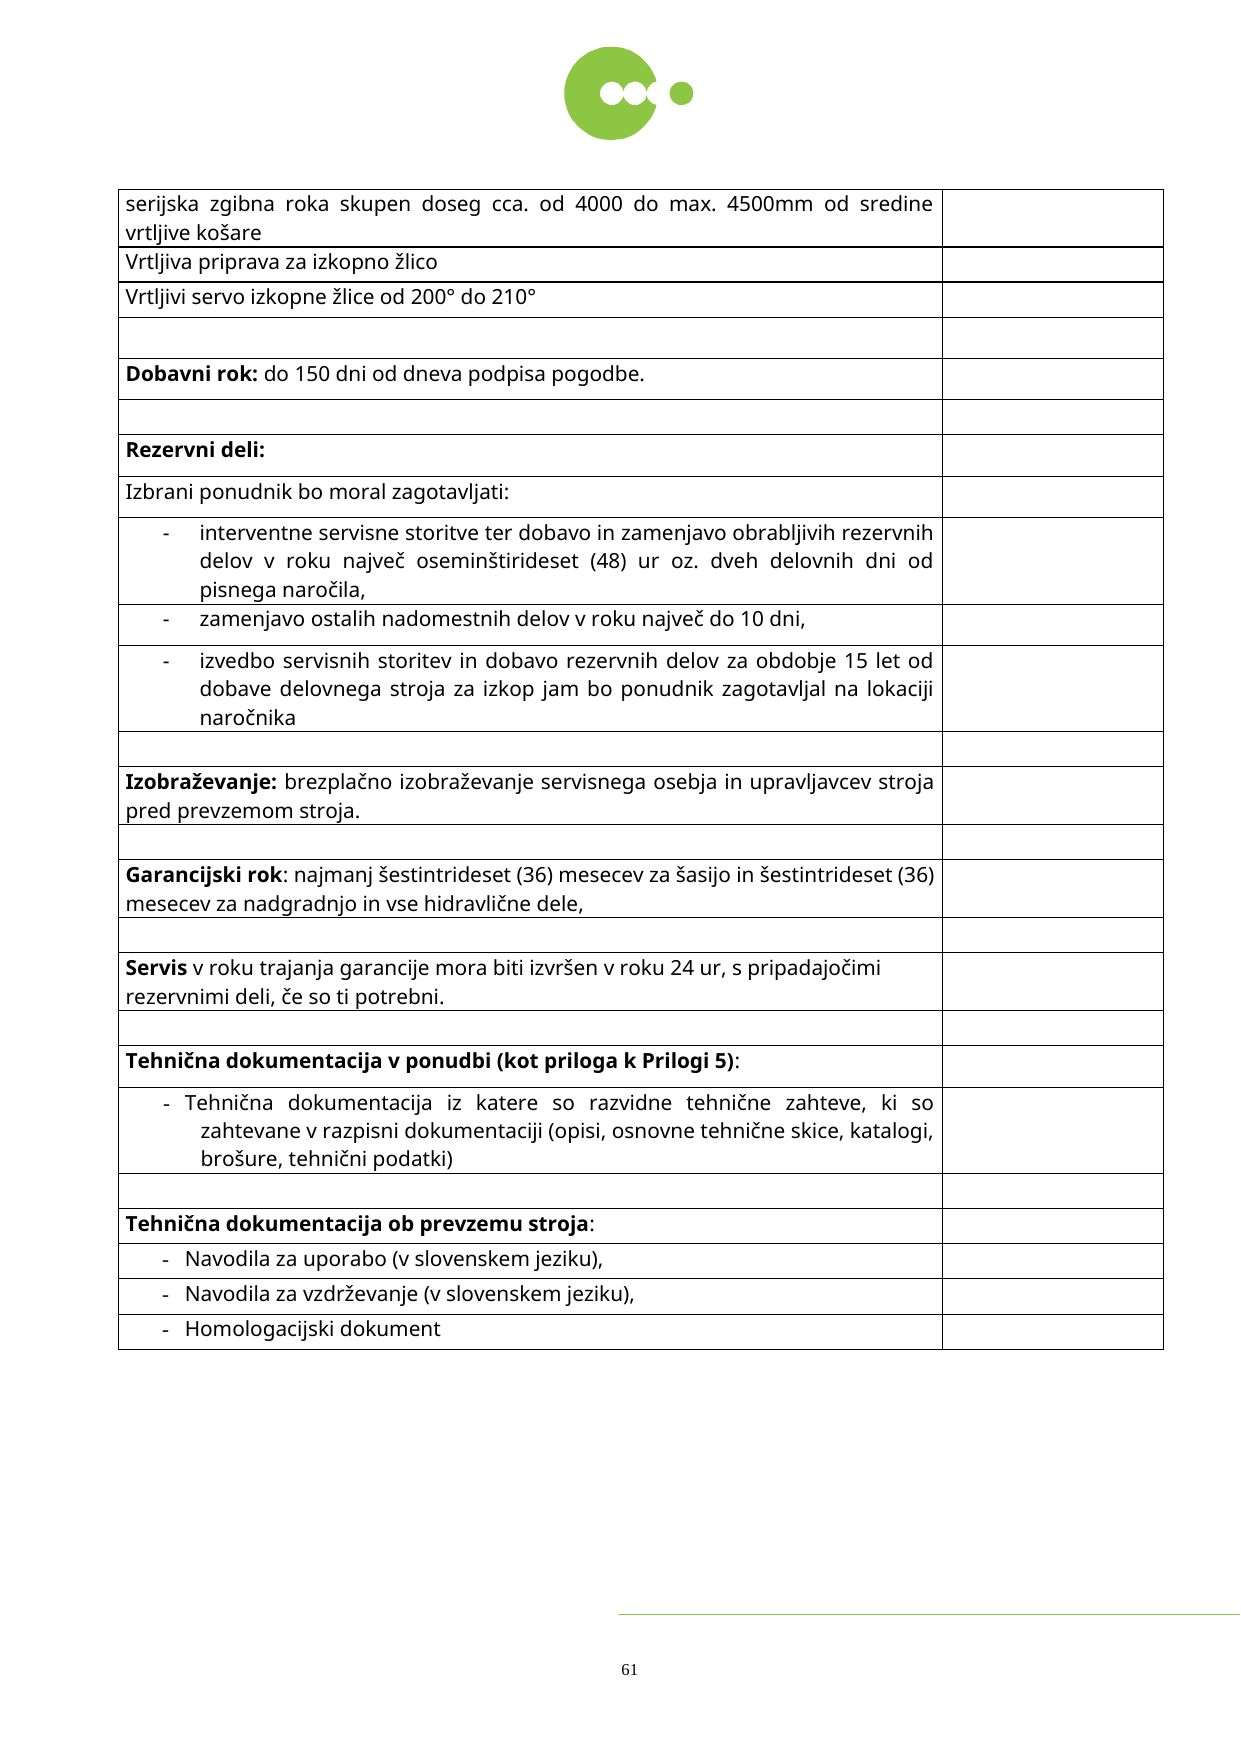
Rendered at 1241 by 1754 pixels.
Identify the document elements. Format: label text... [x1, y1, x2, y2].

table_cell serijska zgibna roka skupen doseg cca. od 4000 do max. 4500mm od sredine vrtljive košare [119, 190, 942, 246]
table_cell Navodila za vzdrževanje (v slovenskem jeziku), [119, 1279, 942, 1313]
table_cell [943, 1209, 1163, 1243]
table_cell Servis v roku trajanja garancije mora biti izvršen v roku 24 ur, s pripadajočimi rezervnimi deli, če so ti potrebni. [119, 953, 942, 1010]
table_cell [943, 1279, 1163, 1313]
table_cell [943, 283, 1163, 317]
table_cell [943, 646, 1163, 731]
table_cell Garancijski rok: najmanj šestintrideset (36) mesecev za šasijo in šestintrideset (36) mesecev za nadgradnjo in vse hidravlične dele, [119, 860, 942, 917]
table_cell [943, 860, 1163, 917]
table_cell [943, 1011, 1163, 1045]
table_cell [119, 918, 942, 952]
table_cell [119, 400, 942, 434]
table_cell [119, 1011, 942, 1045]
table_cell [943, 1244, 1163, 1278]
table_cell Vrtljivi servo izkopne žlice od 200° do 210° [119, 283, 942, 317]
table_cell [943, 190, 1163, 246]
table_cell [943, 605, 1163, 645]
table_cell Tehnična dokumentacija v ponudbi (kot priloga k Prilogi 5): [119, 1046, 942, 1087]
table_cell interventne servisne storitve ter dobavo in zamenjavo obrabljivih rezervnih delov v roku največ oseminštirideset (48) ur oz. dveh delovnih dni od pisnega naročila, [119, 518, 942, 603]
table_cell [943, 1088, 1163, 1173]
table_cell [943, 318, 1163, 358]
table_cell Tehnična dokumentacija ob prevzemu stroja: [119, 1209, 942, 1243]
table_cell Izobraževanje: brezplačno izobraževanje servisnega osebja in upravljavcev stroja pred prevzemom stroja. [119, 767, 942, 824]
table_cell [943, 400, 1163, 434]
table_cell Izbrani ponudnik bo moral zagotavljati: [119, 477, 942, 517]
table_cell [943, 1315, 1163, 1348]
table_cell [943, 1174, 1163, 1208]
table_cell Homologacijski dokument [119, 1315, 942, 1348]
table_cell [119, 732, 942, 766]
table_cell [943, 1046, 1163, 1087]
table_cell [943, 918, 1163, 952]
table_cell izvedbo servisnih storitev in dobavo rezervnih delov za obdobje 15 let od dobave delovnega stroja za izkop jam bo ponudnik zagotavljal na lokaciji naročnika [119, 646, 942, 731]
table_cell [943, 518, 1163, 603]
table_cell [943, 732, 1163, 766]
table_cell Vrtljiva priprava za izkopno žlico [119, 248, 942, 281]
table_cell [943, 477, 1163, 517]
table_cell [943, 953, 1163, 1010]
table_cell Dobavni rok: do 150 dni od dneva podpisa pogodbe. [119, 359, 942, 399]
table_cell [943, 359, 1163, 399]
table_cell [943, 435, 1163, 476]
table_cell [943, 248, 1163, 281]
table_cell [119, 825, 942, 859]
table_cell Tehnična dokumentacija iz katere so razvidne tehnične zahteve, ki so zahtevane v razpisni dokumentaciji (opisi, osnovne tehnične skice, katalogi, brošure, tehnični podatki) [119, 1088, 942, 1173]
table_cell Navodila za uporabo (v slovenskem jeziku), [119, 1244, 942, 1278]
table_cell zamenjavo ostalih nadomestnih delov v roku največ do 10 dni, [119, 605, 942, 645]
table_cell [943, 825, 1163, 859]
table_cell [119, 318, 942, 358]
table_cell [943, 767, 1163, 824]
table_cell [119, 1174, 942, 1208]
table_cell Rezervni deli: [119, 435, 942, 476]
